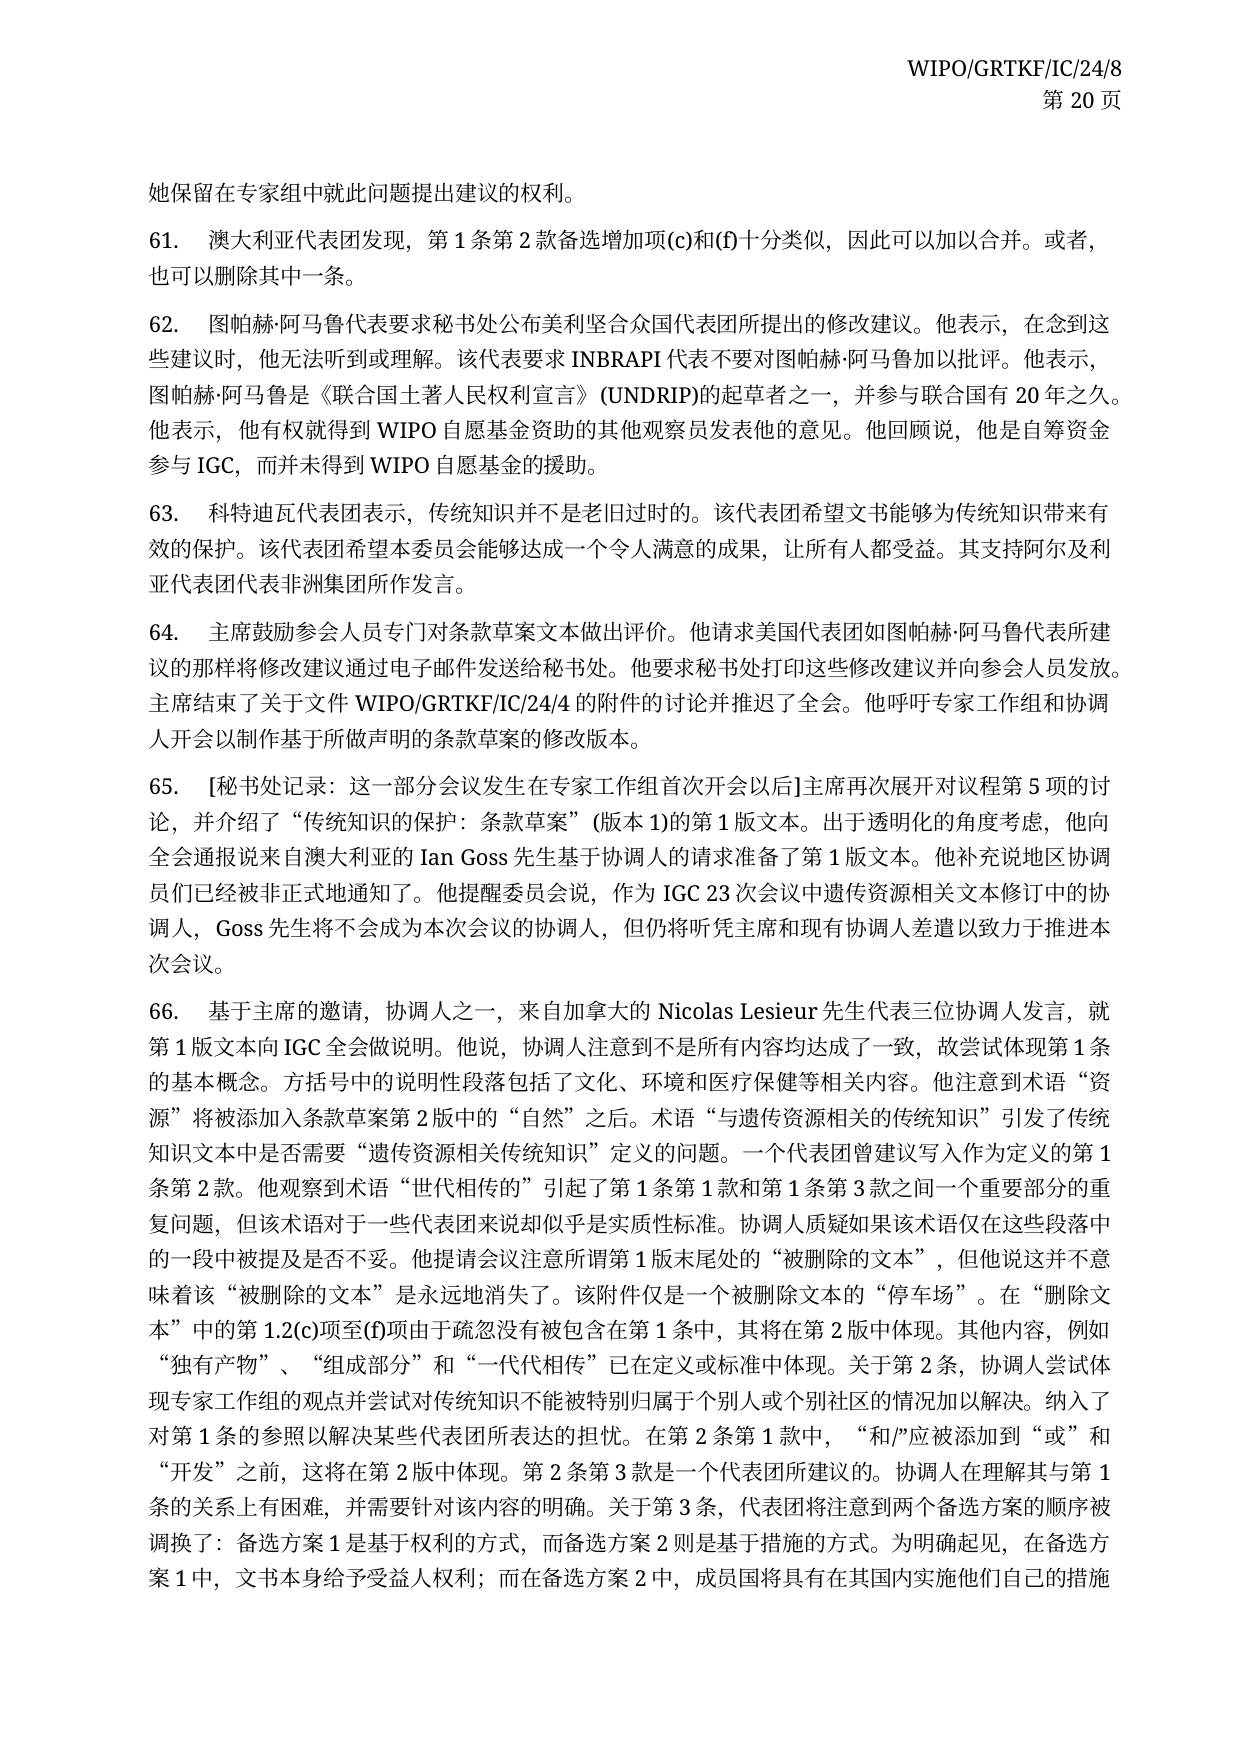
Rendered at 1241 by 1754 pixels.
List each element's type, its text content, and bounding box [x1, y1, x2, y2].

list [149, 991, 1111, 1593]
list 科特迪瓦代表团表示，传统知识并不是老旧过时的。该代表团希望文书能够为传统知识带来有效的保护。该代表团希望本委员会能够达成一个令人满意的成果，让所有人都受益。其支持阿尔及利亚代表团代表非洲集团所作发言。 [149, 493, 1111, 599]
list 澳大利亚代表团发现，第1条第2款备选增加项(c)和(f)十分类似，因此可以加以合并。或者，也可以删除其中一条。 [149, 220, 1111, 291]
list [149, 172, 1111, 207]
list 主席鼓励参会人员专门对条款草案文本做出评价。他请求美国代表团如图帕赫·阿马鲁代表所建议的那样将修改建议通过电子邮件发送给秘书处。他要求秘书处打印这些修改建议并向参会人员发放。主席结束了关于文件WIPO/GRTKF/IC/24/4的附件的讨论并推迟了全会。他呼吁专家工作组和协调人开会以制作基于所做声明的条款草案的修改版本。 [149, 612, 1111, 753]
list 图帕赫·阿马鲁代表要求秘书处公布美利坚合众国代表团所提出的修改建议。他表示，在念到这些建议时，他无法听到或理解。该代表要求INBRAPI代表不要对图帕赫·阿马鲁加以批评。他表示，图帕赫·阿马鲁是《联合国土著人民权利宣言》(UNDRIP)的起草者之一，并参与联合国有20年之久。他表示，他有权就得到WIPO自愿基金资助的其他观察员发表他的意见。他回顾说，他是自筹资金参与IGC，而并未得到WIPO自愿基金的援助。 [149, 303, 1111, 480]
list [秘书处记录：这一部分会议发生在专家工作组首次开会以后]主席再次展开对议程第5项的讨论，并介绍了“传统知识的保护：条款草案”(版本1)的第1版文本。出于透明化的角度考虑，他向全会通报说来自澳大利亚的Ian Goss先生基于协调人的请求准备了第1版文本。他补充说地区协调员们已经被非正式地通知了。他提醒委员会说，作为IGC 23次会议中遗传资源相关文本修订中的协调人，Goss先生将不会成为本次会议的协调人，但仍将听凭主席和现有协调人差遣以致力于推进本次会议。 [149, 766, 1111, 978]
